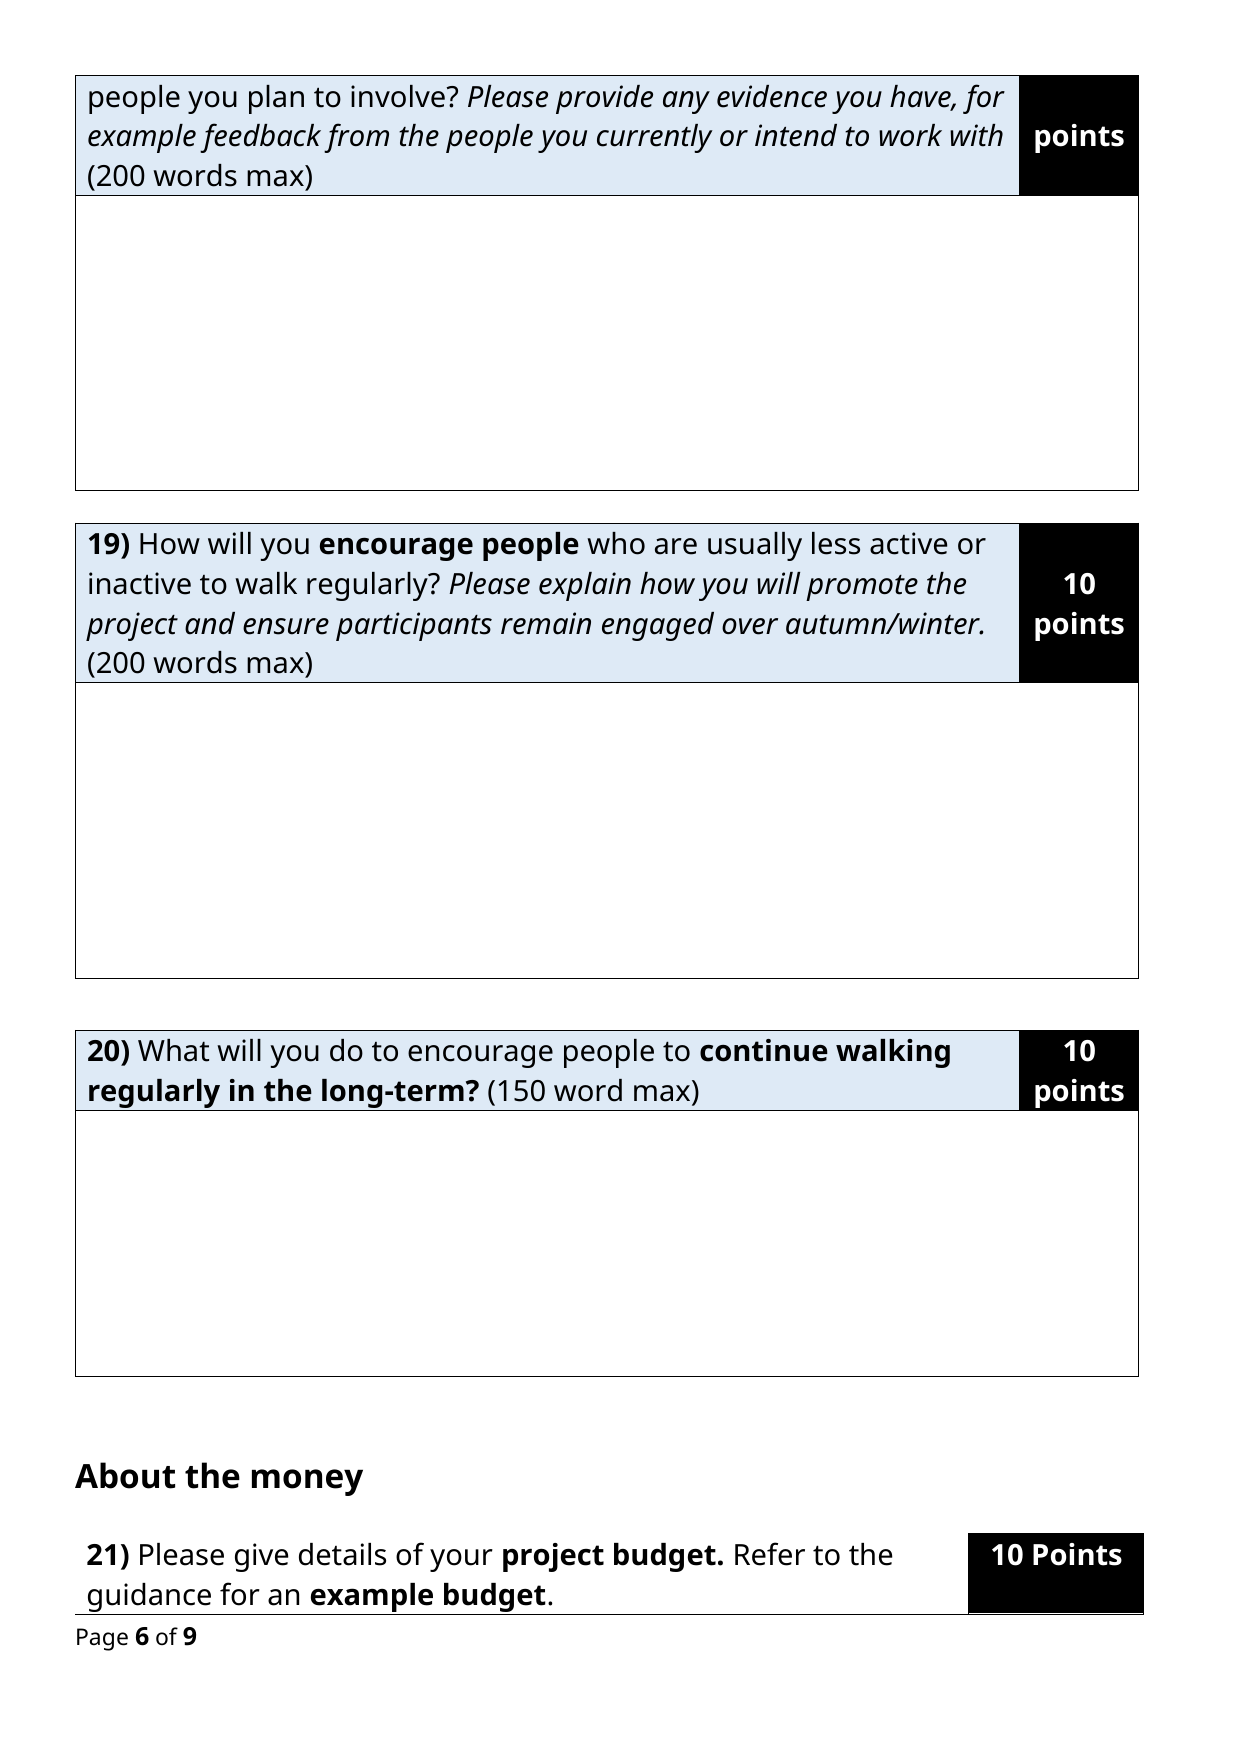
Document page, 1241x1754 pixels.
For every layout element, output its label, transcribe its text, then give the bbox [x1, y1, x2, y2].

table_header 10 points [1021, 524, 1138, 682]
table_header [76, 76, 1019, 195]
table_header 10 Points [969, 1534, 1143, 1613]
table_cell [76, 683, 1138, 978]
table_cell [76, 196, 1138, 490]
table_header 10 points [1021, 76, 1138, 195]
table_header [75, 1533, 968, 1613]
table_cell [76, 1111, 1138, 1376]
table_header 19) How will you encourage people who are usually less active or inactive to walk regularly? Please explain how you will promote the project and ensure participants remain engaged over autumn/winter. (200 words max) [76, 524, 1019, 682]
table_header 10 points [1021, 1031, 1138, 1110]
subtitle About the money [75, 1453, 1165, 1498]
table_header 20) What will you do to encourage people to continue walking regularly in the long-term? (150 word max) [76, 1031, 1019, 1110]
